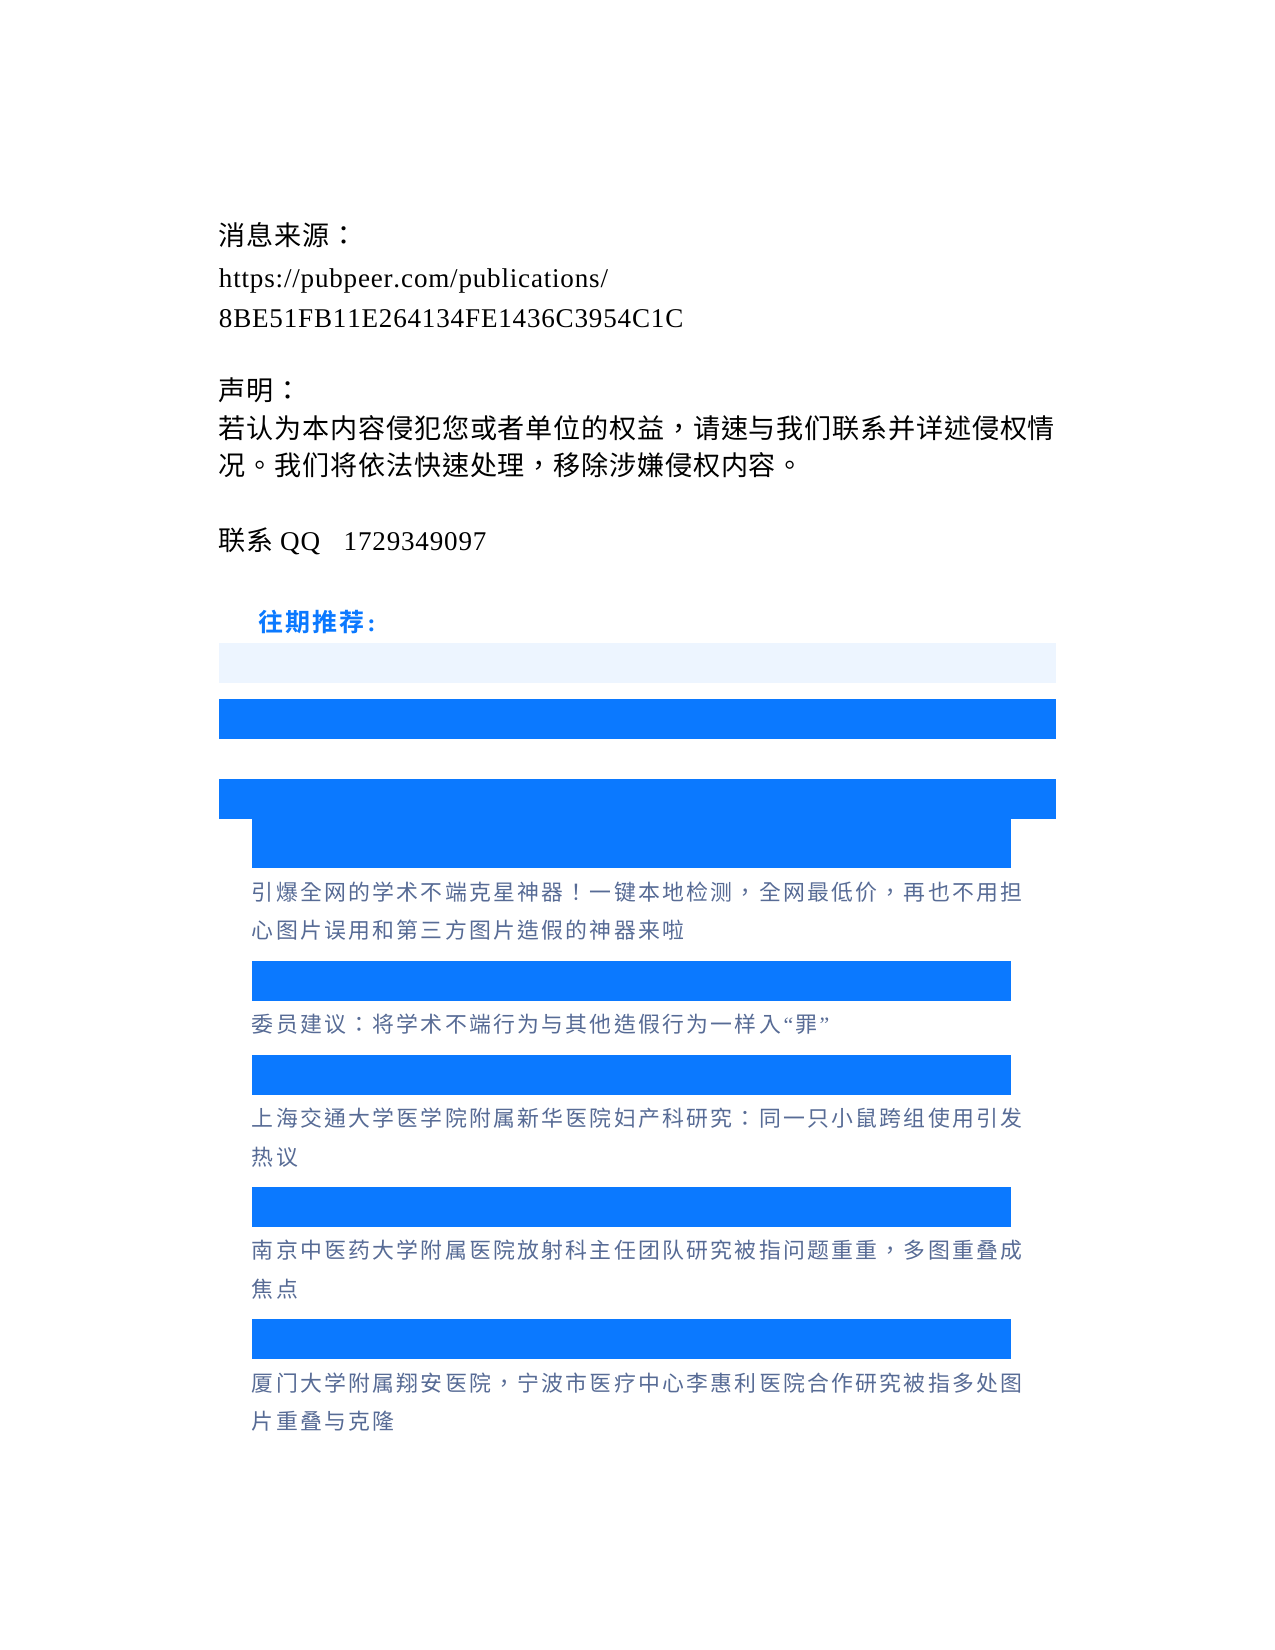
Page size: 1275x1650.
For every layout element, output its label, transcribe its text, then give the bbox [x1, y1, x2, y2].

text 南京中医药大学附属医院放射科主任团队研究被指问题重重，多图重叠成焦点 [252, 1227, 1023, 1304]
text 联系QQ 1729349097 [219, 521, 1056, 559]
text 委员建议：将学术不端行为与其他造假行为一样入“罪” [252, 1001, 1023, 1039]
text 声明： [219, 371, 1056, 409]
text 上海交通大学医学院附属新华医院妇产科研究：同一只小鼠跨组使用引发热议 [252, 1095, 1023, 1171]
text 往期推荐: [258, 599, 1056, 639]
text 引爆全网的学术不端克星神器！一键本地检测，全网最低价，再也不用担心图片误用和第三方图片造假的神器来啦 [252, 868, 1023, 945]
text https://pubpeer.com/publications/8BE51FB11E264134FE1436C3954C1C [219, 254, 1056, 334]
text 若认为本内容侵犯您或者单位的权益，请速与我们联系并详述侵权情况。我们将依法快速处理，移除涉嫌侵权内容。 [219, 409, 1056, 484]
text 厦门大学附属翔安医院，宁波市医疗中心李惠利医院合作研究被指多处图片重叠与克隆 [252, 1359, 1023, 1436]
text 消息来源： [219, 216, 1056, 254]
